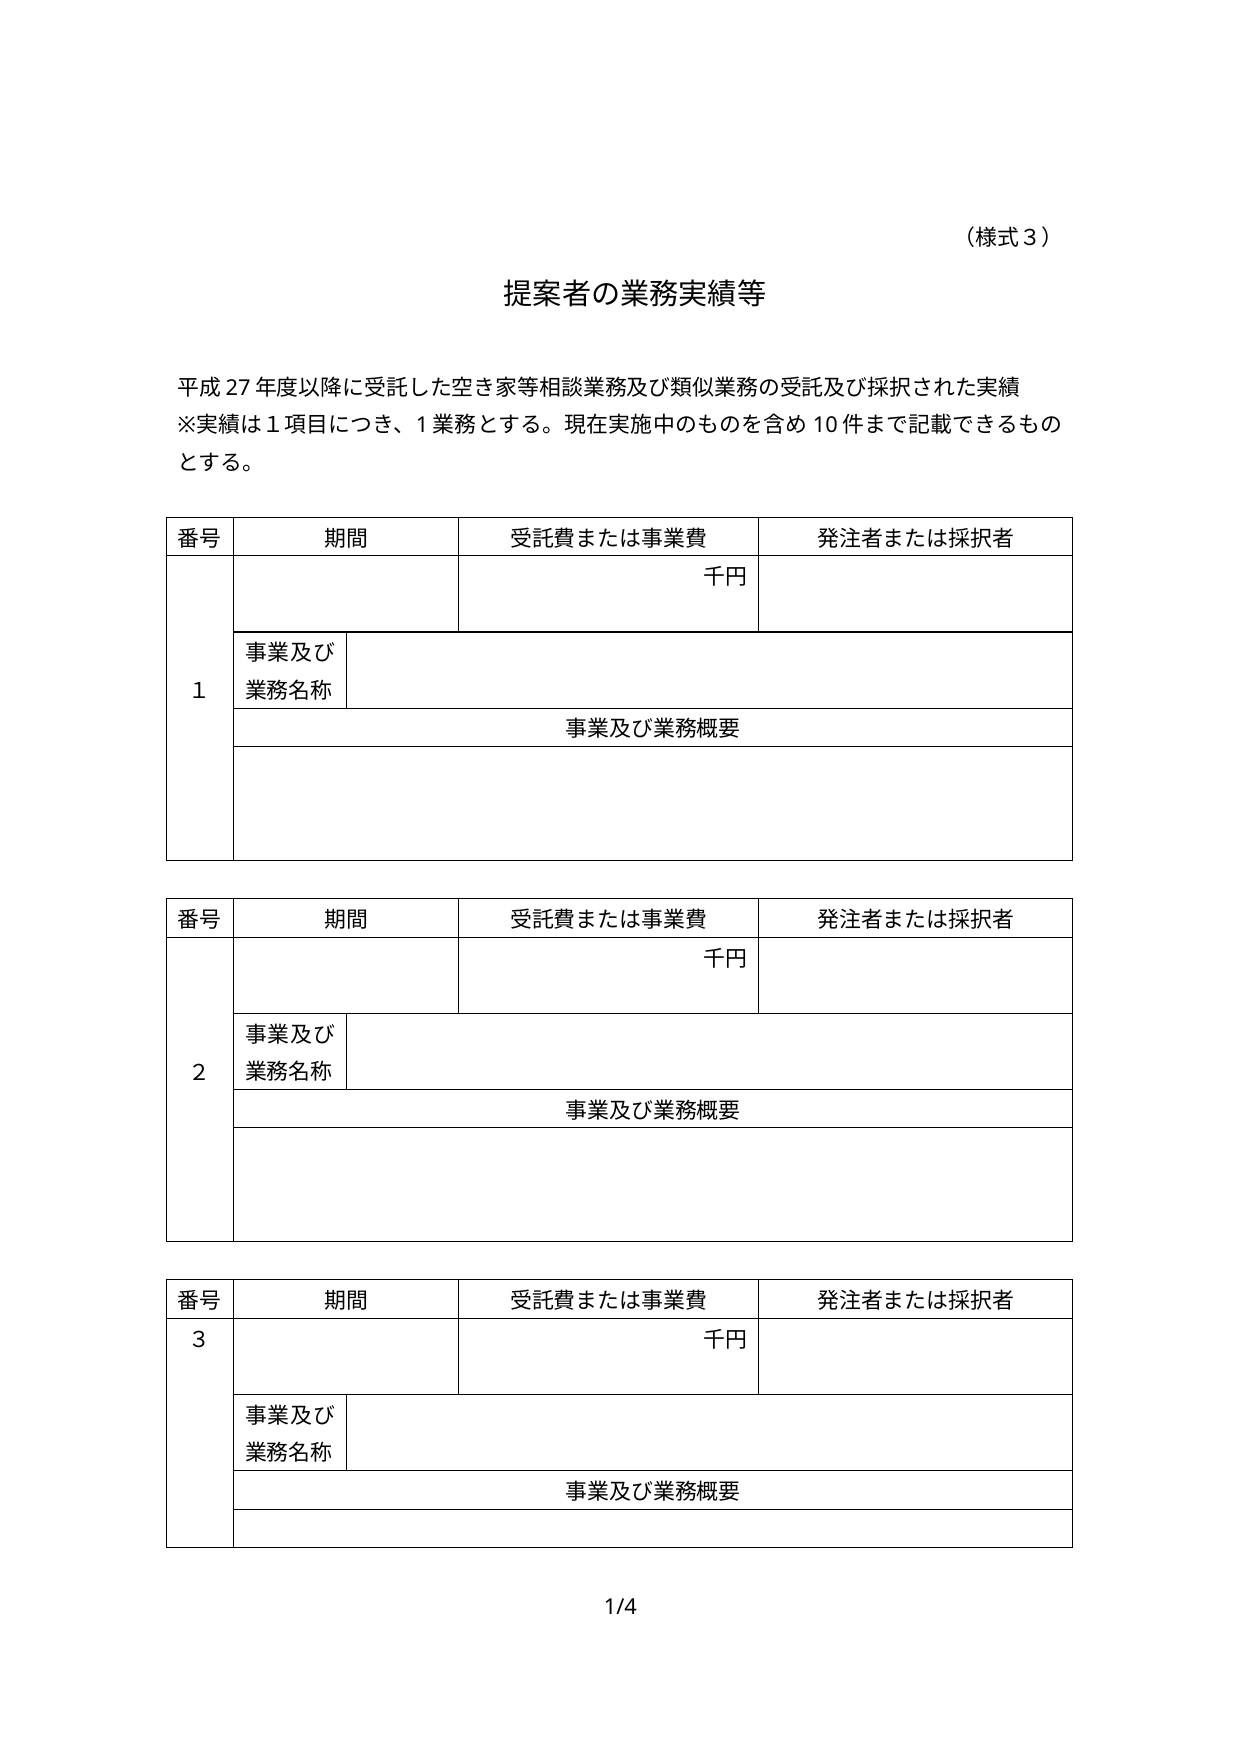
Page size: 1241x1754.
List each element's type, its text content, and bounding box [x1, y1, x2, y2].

table_cell [234, 1128, 1072, 1241]
table_cell [234, 938, 458, 1013]
table_cell [347, 1014, 1072, 1089]
table_cell [759, 1319, 1072, 1394]
table_cell 事業及び業務名称 [234, 1014, 346, 1089]
table_cell [234, 556, 458, 631]
table_cell 千円 [459, 556, 758, 631]
table_cell [759, 556, 1072, 631]
table_header 受託費または事業費 [459, 518, 758, 555]
table_cell [347, 633, 1072, 707]
table_header 番号 [167, 518, 233, 555]
table_header 期間 [234, 1280, 458, 1318]
table_cell ３ [167, 1319, 233, 1547]
table_cell 事業及び業務概要 [234, 1090, 1072, 1127]
table_cell 事業及び業務名称 [234, 633, 346, 707]
table_header 受託費または事業費 [459, 1280, 758, 1318]
table_cell [347, 1395, 1072, 1470]
table_header 発注者または採択者 [759, 518, 1072, 555]
table_header 番号 [167, 1280, 233, 1318]
table_header 期間 [234, 518, 458, 555]
text 提案者の業務実績等 [177, 254, 1063, 329]
text ※実績は１項目につき、1業務とする。現在実施中のものを含め10件まで記載できるものとする。 [177, 404, 1063, 479]
table_header 受託費または事業費 [459, 899, 758, 937]
table_header 期間 [234, 899, 458, 937]
table_cell 千円 [459, 1319, 758, 1394]
text 平成27年度以降に受託した空き家等相談業務及び類似業務の受託及び採択された実績 [177, 367, 1063, 404]
table_cell 事業及び業務名称 [234, 1395, 346, 1470]
table_cell 事業及び業務概要 [234, 709, 1072, 746]
table_header 番号 [167, 899, 233, 937]
table_cell 千円 [459, 938, 758, 1013]
table_cell [234, 1319, 458, 1394]
table_cell 事業及び業務概要 [234, 1471, 1072, 1508]
text （様式３） [177, 217, 1063, 254]
table_header 発注者または採択者 [759, 899, 1072, 937]
table_header 発注者または採択者 [759, 1280, 1072, 1318]
table_cell １ [167, 556, 233, 859]
table_cell [234, 1510, 1072, 1547]
table_cell [234, 747, 1072, 859]
table_cell [759, 938, 1072, 1013]
table_cell ２ [167, 938, 233, 1241]
